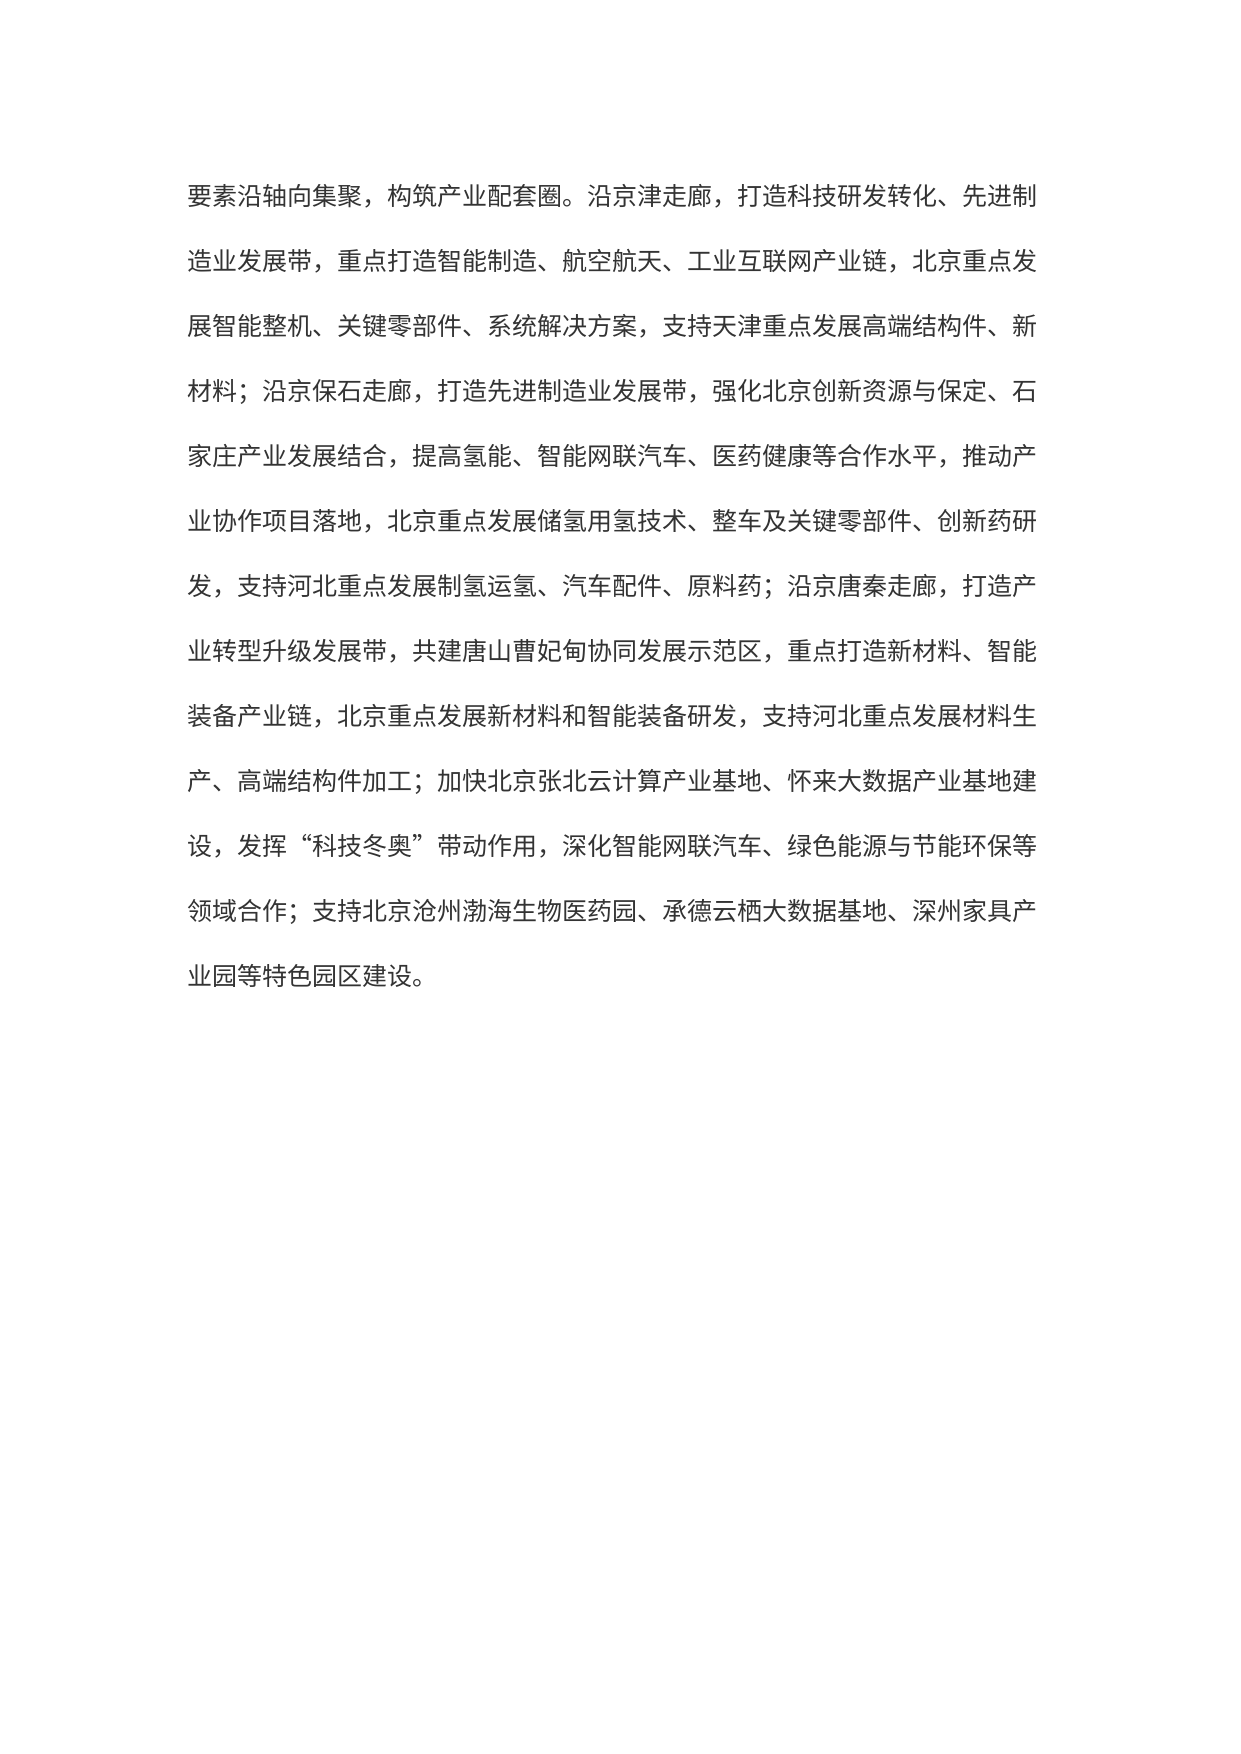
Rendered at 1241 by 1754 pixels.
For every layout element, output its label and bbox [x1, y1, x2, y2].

text [187, 162, 1053, 1007]
